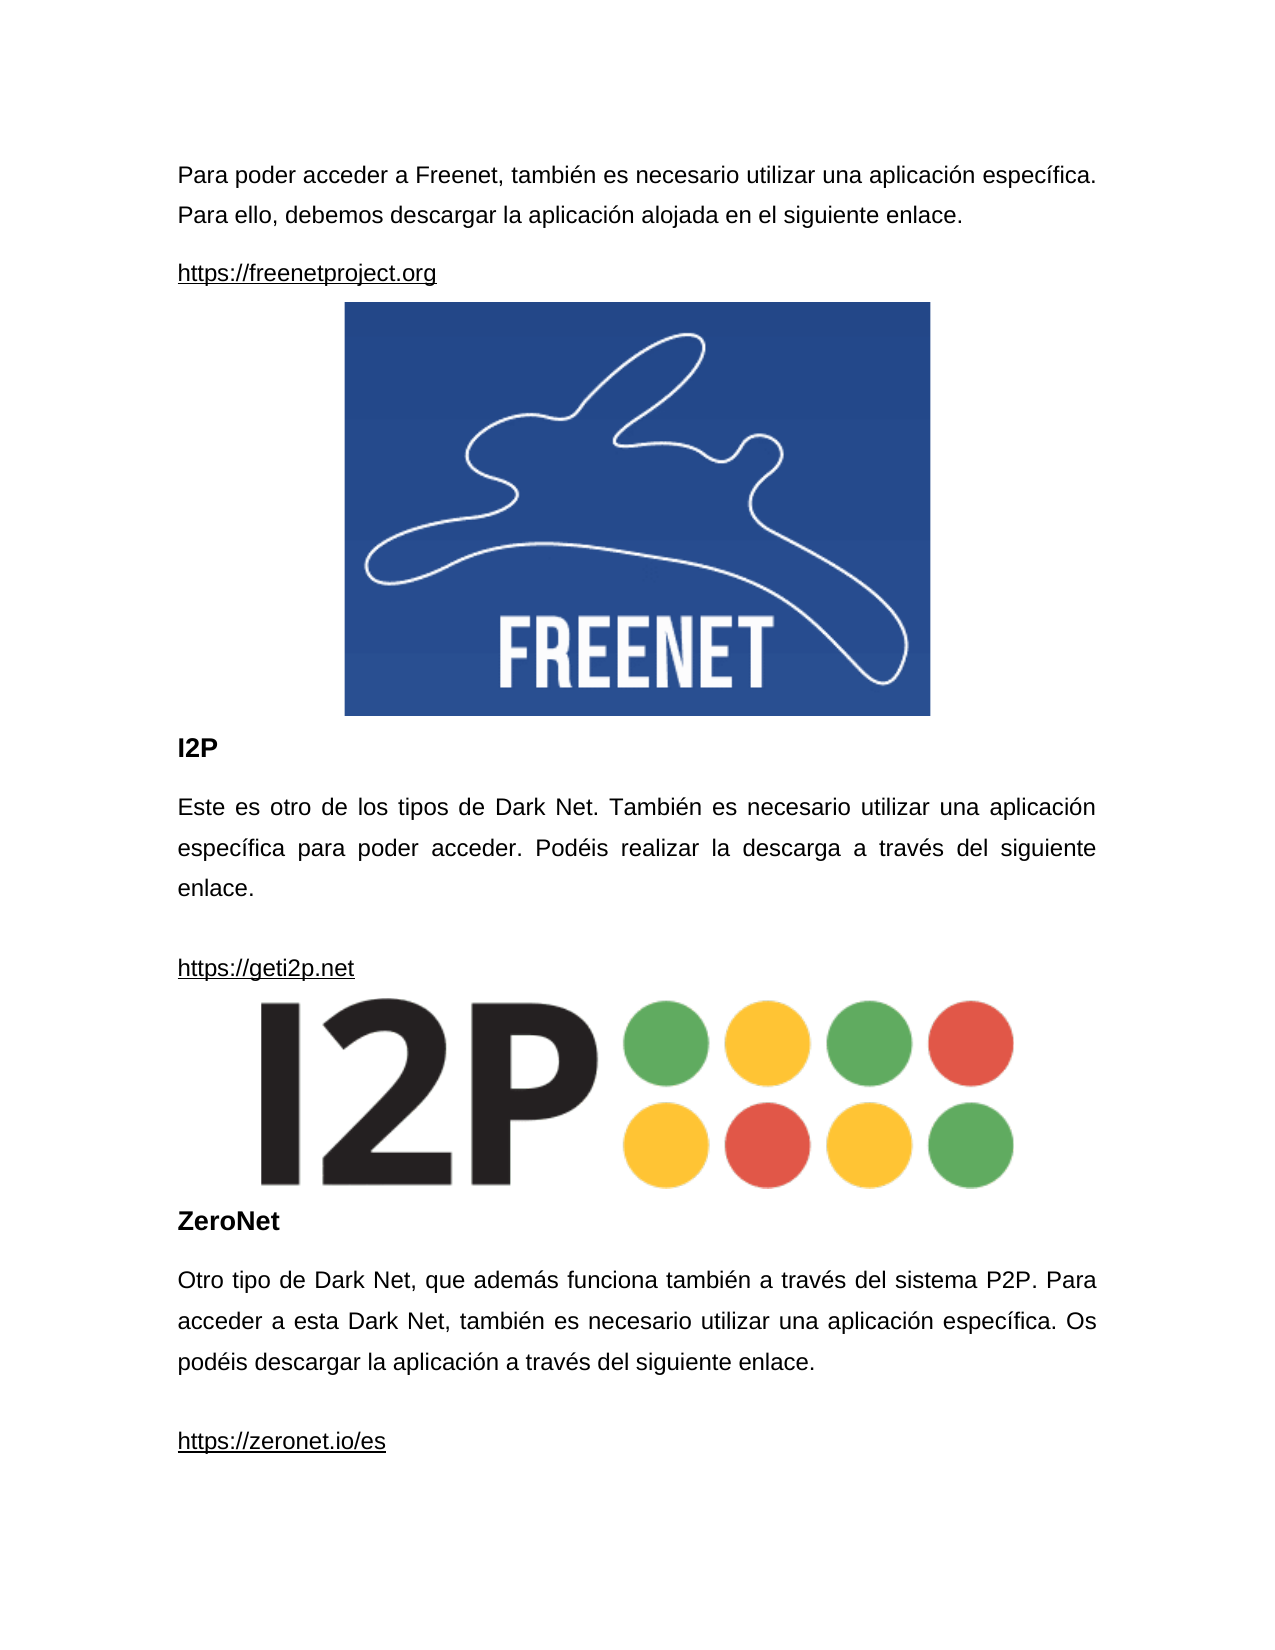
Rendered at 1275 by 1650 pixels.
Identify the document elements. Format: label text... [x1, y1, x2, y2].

text Para poder acceder a Freenet, también es necesario utilizar una aplicación específica. Para ello, debemos descargar la aplicación alojada en el siguiente enlace. [177, 148, 1098, 229]
text https://zeronet.io/es [177, 1414, 1098, 1455]
text Este es otro de los tipos de Dark Net. También es necesario utilizar una aplicación específica para poder acceder. Podéis realizar la descarga a través del siguiente enlace. [177, 780, 1098, 902]
picture [344, 302, 931, 716]
text I2P [177, 732, 1098, 763]
text https://freenetproject.org [177, 246, 1098, 286]
text ZeroNet [177, 1205, 1098, 1237]
text Otro tipo de Dark Net, que además funciona también a través del sistema P2P. Para acceder a esta Dark Net, también es necesario utilizar una aplicación específica. Os podéis descargar la aplicación a través del siguiente enlace. [177, 1253, 1098, 1375]
text https://geti2p.net [177, 941, 1098, 981]
picture [261, 998, 1014, 1189]
